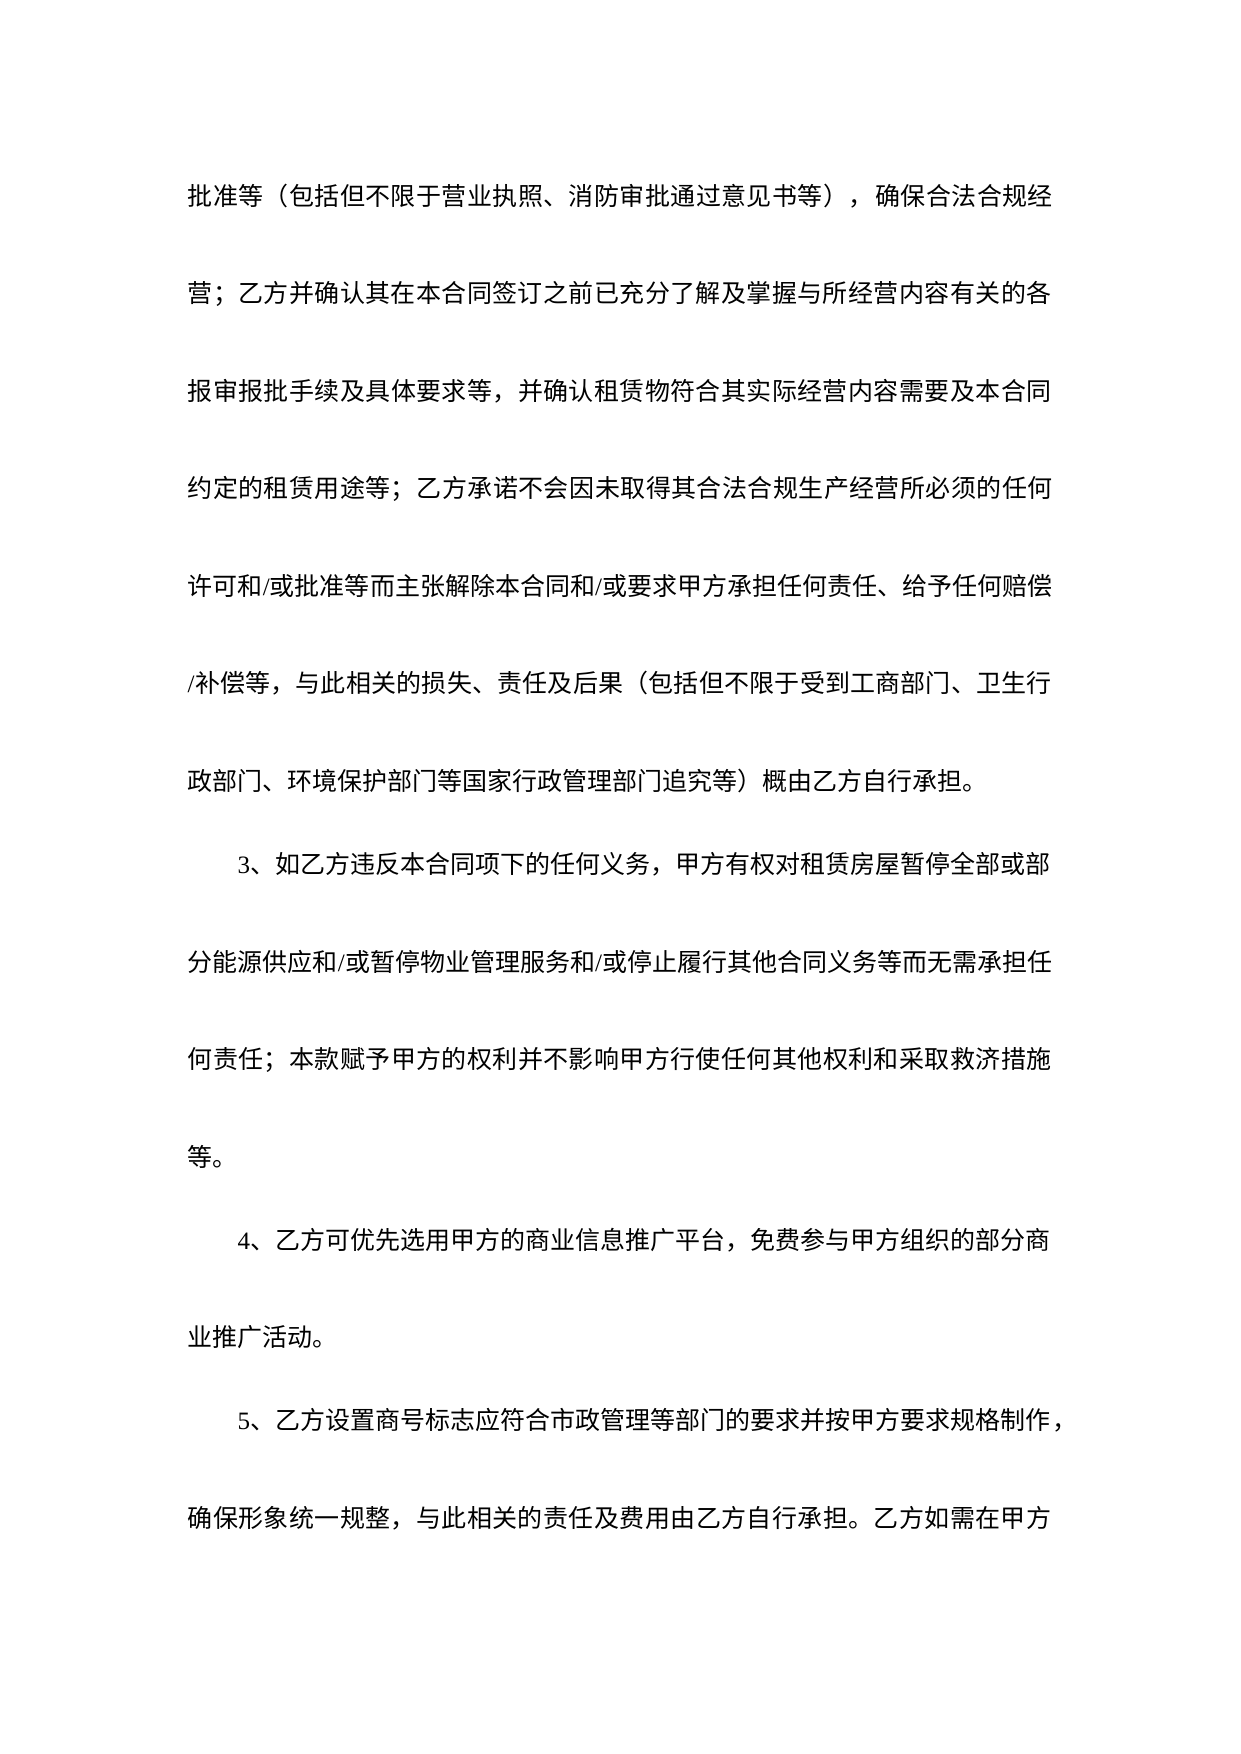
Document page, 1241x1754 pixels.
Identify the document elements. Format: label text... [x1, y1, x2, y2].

text 4、乙方可优先选用甲方的商业信息推广平台，免费参与甲方组织的部分商业推广活动。 [187, 1206, 1053, 1368]
text 3、如乙方违反本合同项下的任何义务，甲方有权对租赁房屋暂停全部或部分能源供应和/或暂停物业管理服务和/或停止履行其他合同义务等而无需承担任何责任；本款赋予甲方的权利并不影响甲方行使任何其他权利和采取救济措施等。 [187, 830, 1053, 1188]
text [187, 1386, 1053, 1549]
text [187, 162, 1053, 812]
